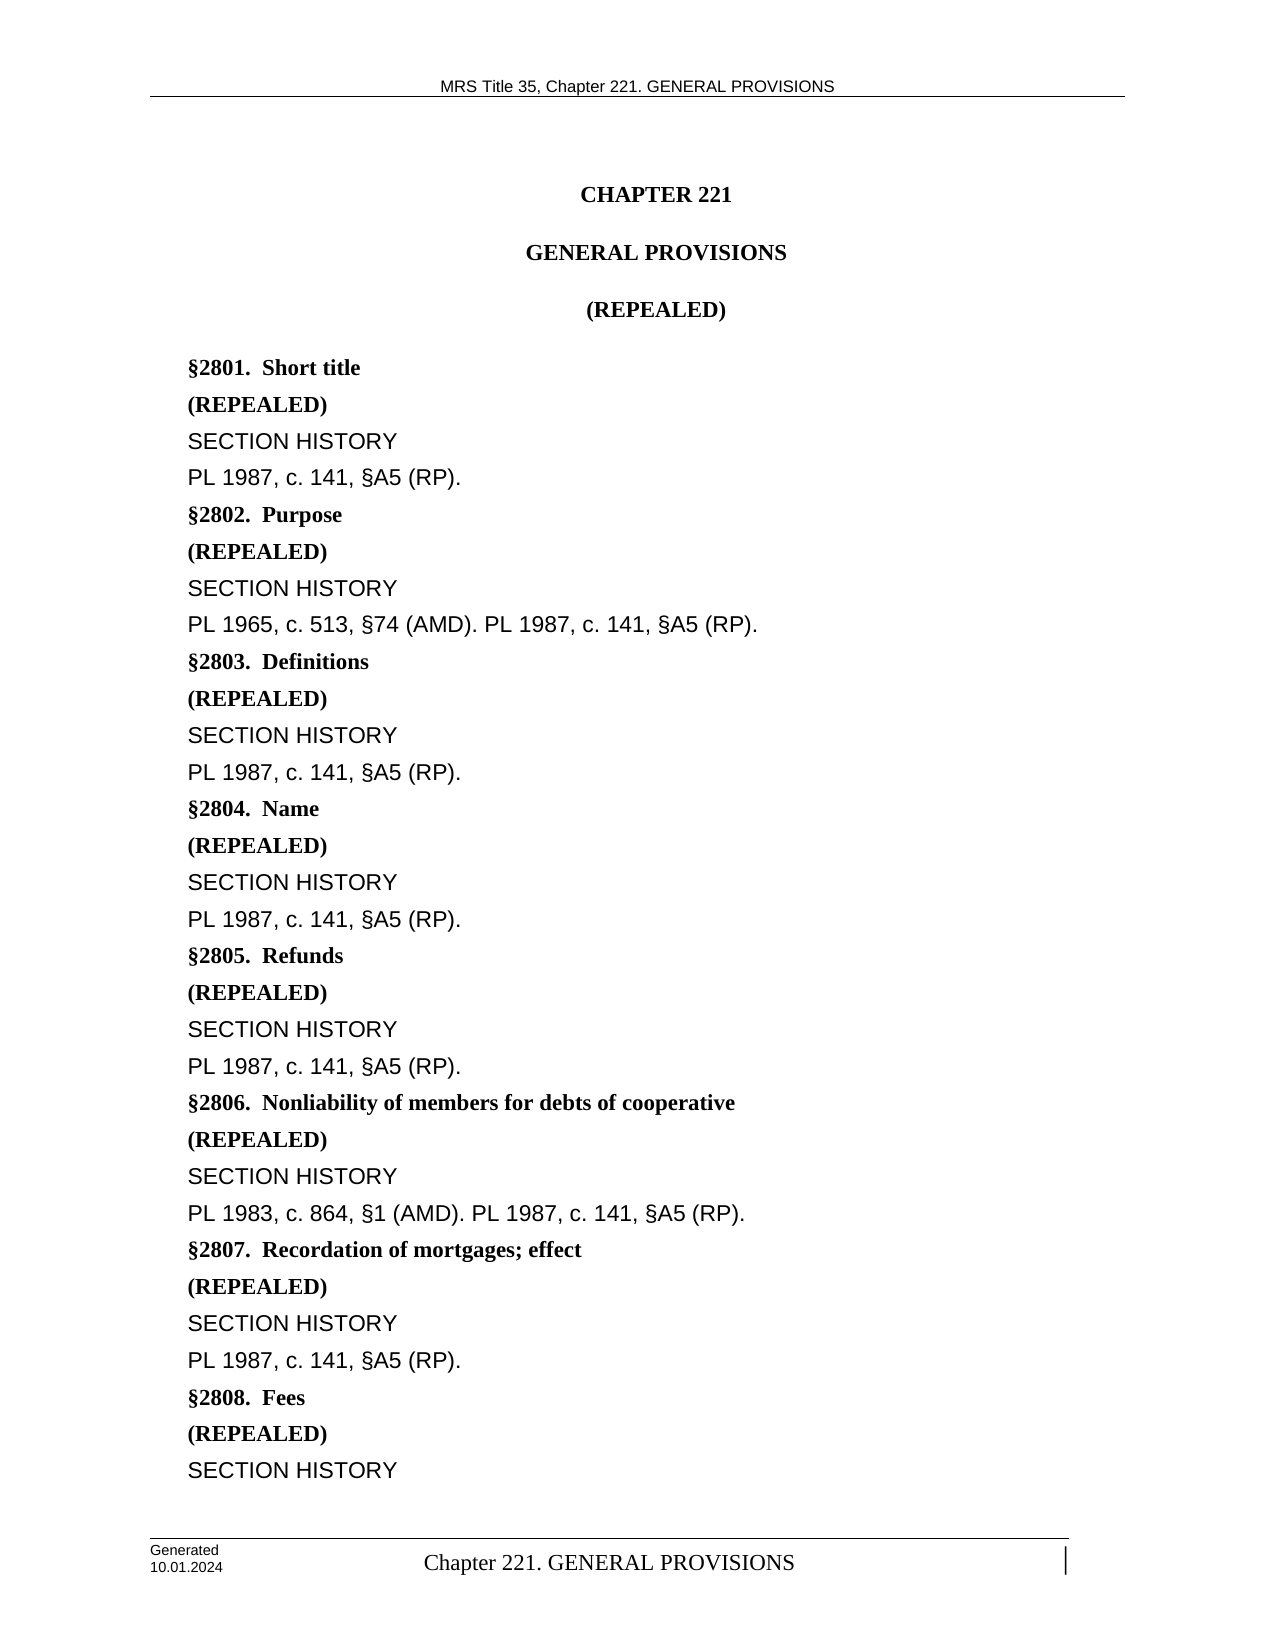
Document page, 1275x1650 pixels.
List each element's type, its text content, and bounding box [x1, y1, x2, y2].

text GENERAL PROVISIONS [187, 239, 1125, 265]
text SECTION HISTORY [187, 722, 1125, 748]
text (REPEALED) [187, 1273, 1125, 1300]
text (REPEALED) [187, 538, 1125, 564]
text SECTION HISTORY [187, 1016, 1125, 1042]
text §2808. Fees [187, 1384, 1125, 1410]
text PL 1987, c. 141, §A5 (RP). [187, 906, 1125, 932]
text (REPEALED) [187, 391, 1125, 417]
text (REPEALED) [187, 296, 1125, 323]
text CHAPTER 221 [187, 181, 1125, 208]
text §2804. Name [187, 795, 1125, 822]
text §2805. Refunds [187, 942, 1125, 969]
text (REPEALED) [187, 1420, 1125, 1447]
text SECTION HISTORY [187, 428, 1125, 454]
text §2801. Short title [187, 354, 1125, 380]
text (REPEALED) [187, 685, 1125, 711]
text PL 1987, c. 141, §A5 (RP). [187, 464, 1125, 491]
text SECTION HISTORY [187, 1457, 1125, 1483]
text SECTION HISTORY [187, 869, 1125, 895]
text PL 1987, c. 141, §A5 (RP). [187, 1053, 1125, 1079]
text SECTION HISTORY [187, 1163, 1125, 1189]
text (REPEALED) [187, 979, 1125, 1006]
text SECTION HISTORY [187, 575, 1125, 601]
text SECTION HISTORY [187, 1310, 1125, 1336]
text §2803. Definitions [187, 648, 1125, 674]
text PL 1987, c. 141, §A5 (RP). [187, 1347, 1125, 1373]
text (REPEALED) [187, 1126, 1125, 1153]
text §2806. Nonliability of members for debts of cooperative [187, 1089, 1125, 1116]
text (REPEALED) [187, 832, 1125, 858]
text PL 1983, c. 864, §1 (AMD). PL 1987, c. 141, §A5 (RP). [187, 1200, 1125, 1226]
text PL 1965, c. 513, §74 (AMD). PL 1987, c. 141, §A5 (RP). [187, 611, 1125, 638]
text §2807. Recordation of mortgages; effect [187, 1237, 1125, 1263]
text PL 1987, c. 141, §A5 (RP). [187, 758, 1125, 785]
text §2802. Purpose [187, 501, 1125, 527]
